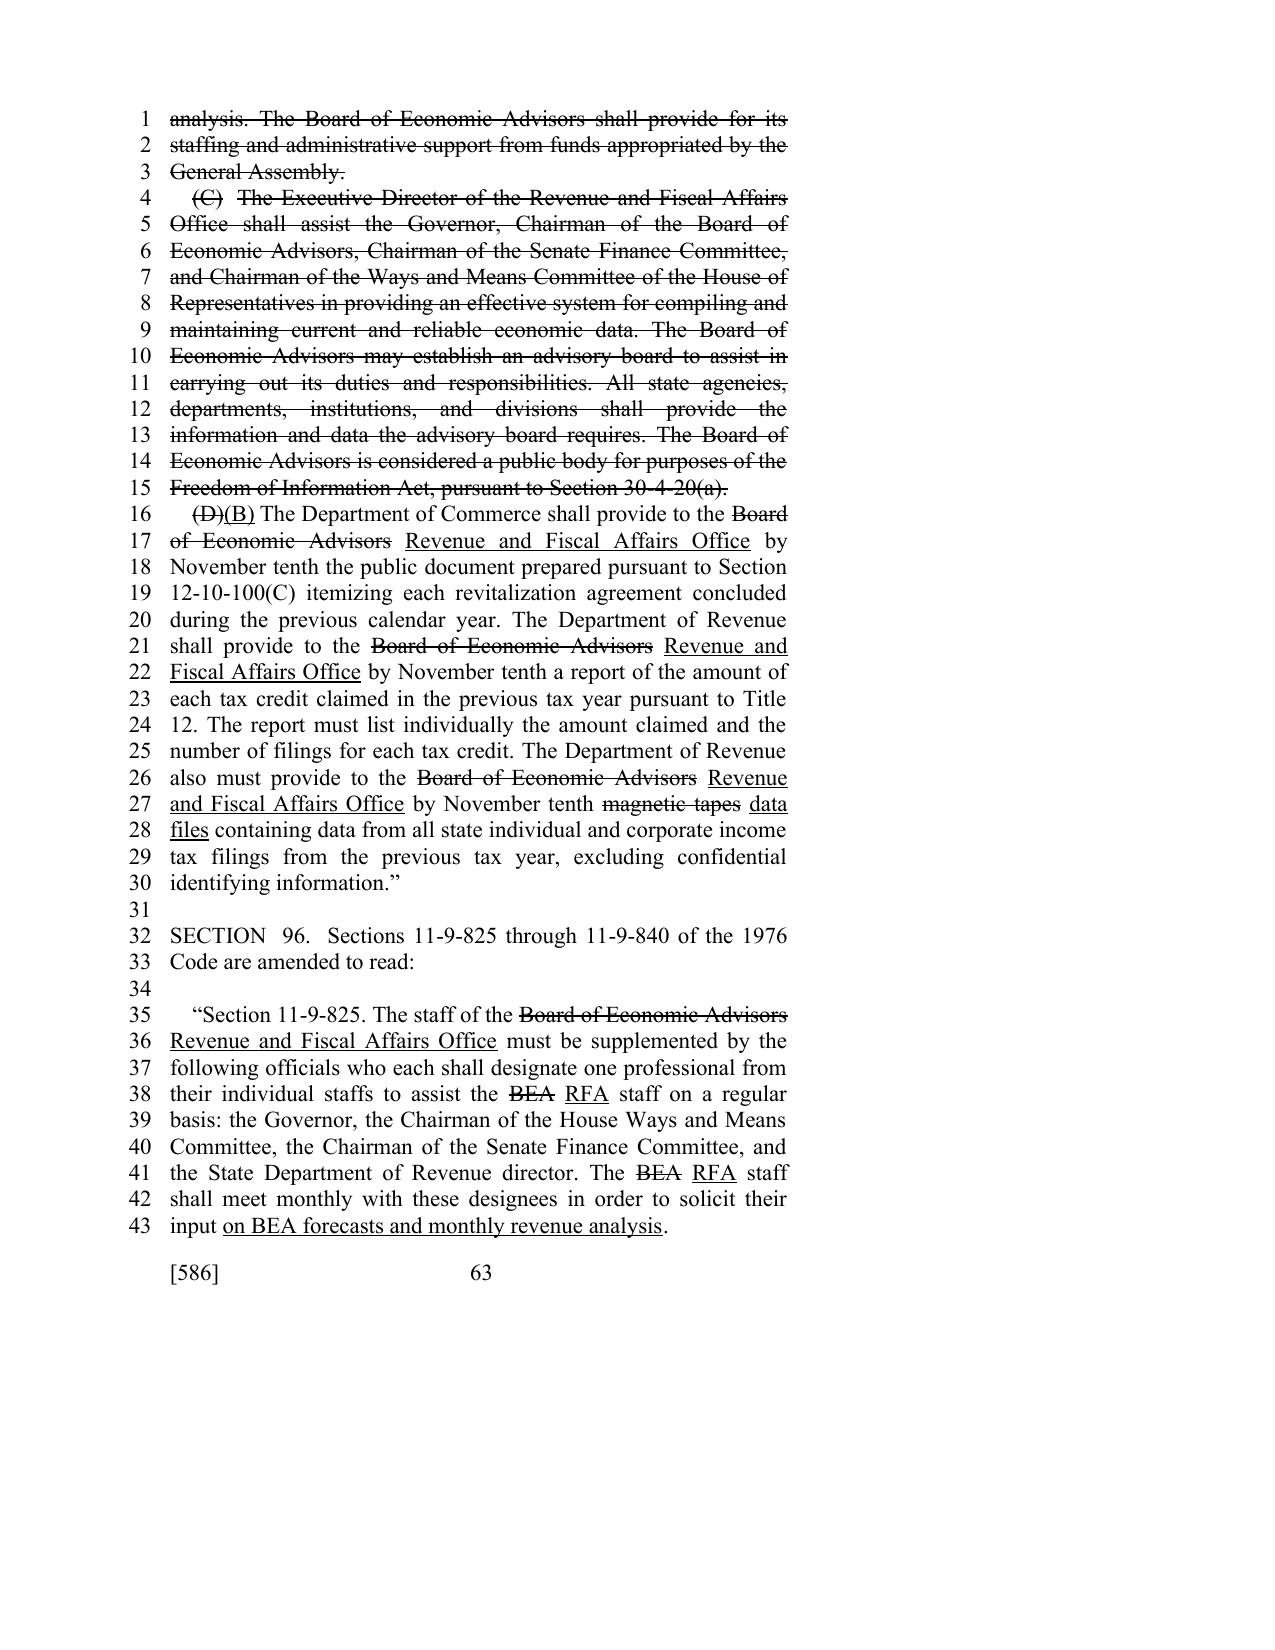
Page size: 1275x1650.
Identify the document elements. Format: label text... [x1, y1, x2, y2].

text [169, 120, 787, 146]
text SECTION 96. Sections 11-9-825 through 11-9-840 of the 1976 Code are amended to read: [169, 922, 787, 975]
text “Section 11-9-825. The staff of the Board of Economic Advisors Revenue and Fiscal Affairs Office must be supplemented by the following officials who each shall designate one professional from their individual staffs to assist the BEA RFA staff on a regular basis: the Governor, the Chairman of the House Ways and Means Committee, the Chairman of the Senate Finance Committee, and the State Department of Revenue director. The BEA RFA staff shall meet monthly with these designees in order to solicit their input on BEA forecasts and monthly revenue analysis. [169, 1001, 787, 1238]
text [169, 105, 787, 119]
text (D)(B) The Department of Commerce shall provide to the Board of Economic Advisors Revenue and Fiscal Affairs Office by November tenth the public document prepared pursuant to Section 12-10-100(C) itemizing each revitalization agreement concluded during the previous calendar year. The Department of Revenue shall provide to the Board of Economic Advisors Revenue and Fiscal Affairs Office by November tenth a report of the amount of each tax credit claimed in the previous tax year pursuant to Title 12. The report must list individually the amount claimed and the number of filings for each tax credit. The Department of Revenue also must provide to the Board of Economic Advisors Revenue and Fiscal Affairs Office by November tenth magnetic tapes data files containing data from all state individual and corporate income tax filings from the previous tax year, excluding confidential identifying information.” [169, 500, 787, 896]
